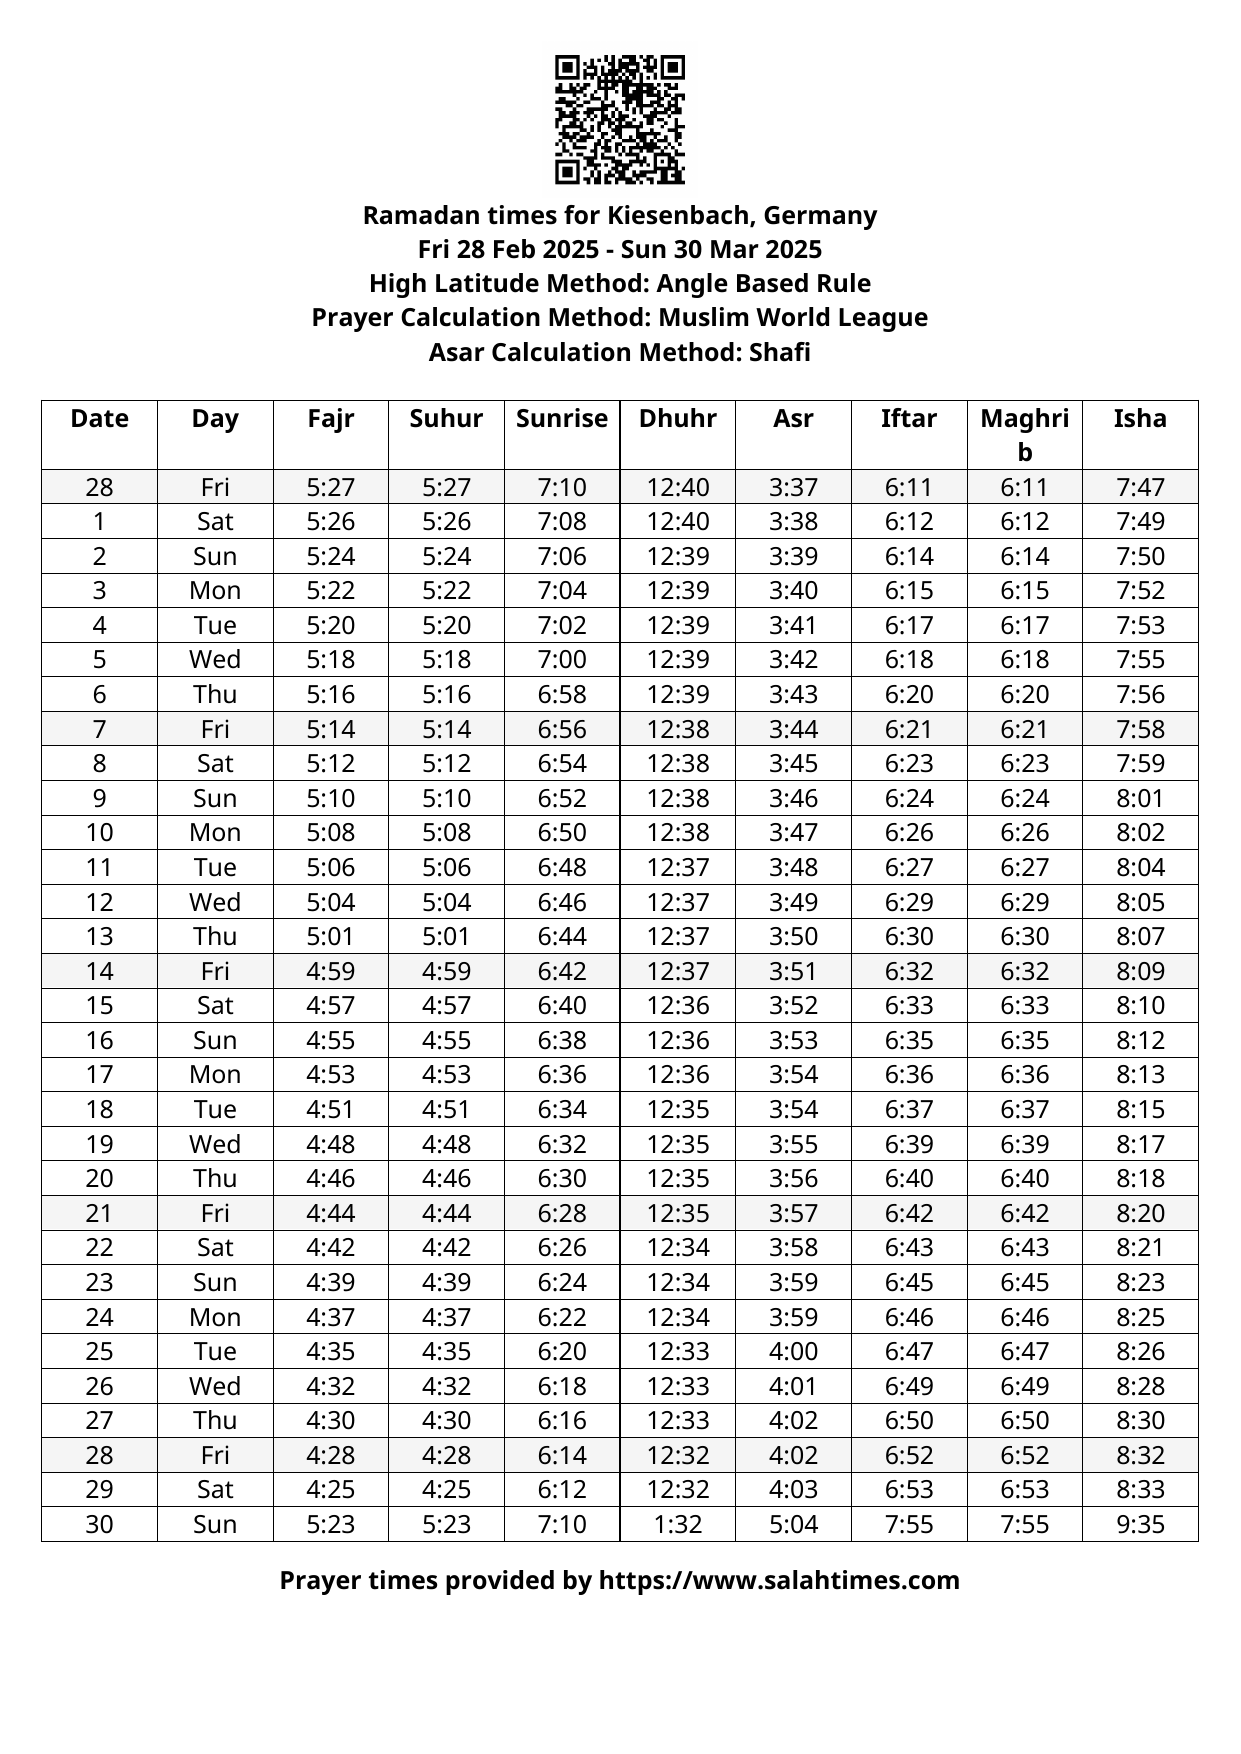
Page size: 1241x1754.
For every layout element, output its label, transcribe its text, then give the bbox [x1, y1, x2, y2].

table_cell Fri [158, 470, 273, 503]
table_cell 8:13 [1083, 1058, 1198, 1091]
table_cell 5:18 [389, 643, 504, 676]
table_cell 6:43 [852, 1231, 967, 1264]
table_cell 5:20 [389, 608, 504, 642]
table_cell 8:21 [1083, 1231, 1198, 1264]
table_cell 4:48 [274, 1127, 388, 1160]
table_cell 3:39 [736, 539, 851, 572]
table_cell 24 [42, 1300, 157, 1333]
table_cell Tue [158, 1092, 273, 1126]
table_cell 7:04 [505, 574, 619, 607]
table_cell 3:45 [736, 746, 851, 780]
table_cell 6:30 [968, 919, 1082, 953]
table_cell 7:59 [1083, 746, 1198, 780]
table_cell 6:24 [968, 781, 1082, 814]
table_cell 3:53 [736, 1023, 851, 1057]
table_cell 6:24 [505, 1265, 619, 1299]
table_cell 3:55 [736, 1127, 851, 1160]
table_header Day [158, 401, 273, 469]
table_cell 5:08 [274, 816, 388, 849]
table_cell 6:12 [852, 504, 967, 538]
table_cell Sun [158, 1507, 273, 1541]
table_cell 6:52 [968, 1438, 1082, 1472]
table_cell 5:16 [389, 677, 504, 711]
table_header Iftar [852, 401, 967, 469]
table_cell 7:10 [505, 470, 619, 503]
table_cell 23 [42, 1265, 157, 1299]
table_cell 5:24 [274, 539, 388, 572]
text Asar Calculation Method: Shafi [42, 334, 1198, 368]
table_cell 12:37 [621, 919, 735, 953]
table_cell 6:32 [852, 954, 967, 987]
table_cell 6:11 [852, 470, 967, 503]
text Ramadan times for Kiesenbach, Germany [42, 198, 1198, 232]
table_cell 3:42 [736, 643, 851, 676]
table_cell 6:29 [852, 885, 967, 918]
table_cell 7:02 [505, 608, 619, 642]
table_cell 6:36 [505, 1058, 619, 1091]
table_cell 5:23 [389, 1507, 504, 1541]
table_cell 3:52 [736, 989, 851, 1022]
table_cell Sat [158, 989, 273, 1022]
table_cell 12:34 [621, 1231, 735, 1264]
table_cell 3:59 [736, 1265, 851, 1299]
table_cell 1:32 [621, 1507, 735, 1541]
table_cell 6:39 [852, 1127, 967, 1160]
table_cell 8:09 [1083, 954, 1198, 987]
table_cell 6:35 [852, 1023, 967, 1057]
table_cell Fri [158, 712, 273, 745]
table_cell 7:58 [1083, 712, 1198, 745]
table_cell 6:21 [852, 712, 967, 745]
table_cell 12:37 [621, 850, 735, 884]
table_cell 6:26 [968, 816, 1082, 849]
table_cell 12:36 [621, 1058, 735, 1091]
table_cell 3:37 [736, 470, 851, 503]
table_cell 12:37 [621, 885, 735, 918]
table_cell 3:40 [736, 574, 851, 607]
table_cell 6:30 [505, 1161, 619, 1195]
table_cell 22 [42, 1231, 157, 1264]
table_cell 8 [42, 746, 157, 780]
table_cell 26 [42, 1369, 157, 1402]
table_cell 20 [42, 1161, 157, 1195]
table_cell 4:53 [389, 1058, 504, 1091]
table_cell 4:39 [389, 1265, 504, 1299]
table_cell 5:08 [389, 816, 504, 849]
table_cell 6:27 [852, 850, 967, 884]
table_cell 2 [42, 539, 157, 572]
table_cell 8:04 [1083, 850, 1198, 884]
table_cell 12:39 [621, 608, 735, 642]
picture [542, 41, 699, 198]
table_cell 6:52 [852, 1438, 967, 1472]
table_cell 12:37 [621, 954, 735, 987]
table_cell 6:46 [852, 1300, 967, 1333]
table_cell 6:42 [968, 1196, 1082, 1229]
table_cell 6:26 [852, 816, 967, 849]
table_cell 6:43 [968, 1231, 1082, 1264]
table_cell 4:46 [389, 1161, 504, 1195]
table_cell Thu [158, 677, 273, 711]
table_cell 4:51 [389, 1092, 504, 1126]
table_cell 4:25 [389, 1473, 504, 1506]
table_cell 5:04 [274, 885, 388, 918]
table_cell 5:24 [389, 539, 504, 572]
table_cell 5:27 [274, 470, 388, 503]
table_cell 11 [42, 850, 157, 884]
table_cell 6:12 [968, 504, 1082, 538]
table_cell 28 [42, 470, 157, 503]
table_cell 5:04 [736, 1507, 851, 1541]
table_cell 4:02 [736, 1438, 851, 1472]
table_cell 12:32 [621, 1438, 735, 1472]
table_cell 6:50 [968, 1404, 1082, 1437]
table_cell 4:44 [389, 1196, 504, 1229]
table_cell 3:43 [736, 677, 851, 711]
table_cell 8:33 [1083, 1473, 1198, 1506]
table_cell 4:30 [389, 1404, 504, 1437]
table_cell 6:29 [968, 885, 1082, 918]
table_cell 4:32 [274, 1369, 388, 1402]
table_cell 3:48 [736, 850, 851, 884]
table_cell Tue [158, 1334, 273, 1368]
table_cell 6:20 [505, 1334, 619, 1368]
table_cell 5:06 [389, 850, 504, 884]
table_cell 29 [42, 1473, 157, 1506]
table_cell 8:23 [1083, 1265, 1198, 1299]
table_header Date [42, 401, 157, 469]
table_cell 12:34 [621, 1265, 735, 1299]
table_cell 21 [42, 1196, 157, 1229]
table_cell 7:49 [1083, 504, 1198, 538]
table_cell 5:26 [389, 504, 504, 538]
table_cell 4:32 [389, 1369, 504, 1402]
text Prayer times provided by https://www.salahtimes.com [42, 1563, 1198, 1597]
table_cell 3:41 [736, 608, 851, 642]
table_cell 6:49 [852, 1369, 967, 1402]
table_cell 12:32 [621, 1473, 735, 1506]
table_cell 10 [42, 816, 157, 849]
table_cell 4:00 [736, 1334, 851, 1368]
table_cell 6:50 [852, 1404, 967, 1437]
table_cell 6:52 [505, 781, 619, 814]
table_cell 6:49 [968, 1369, 1082, 1402]
table_cell 9 [42, 781, 157, 814]
table_cell 5 [42, 643, 157, 676]
table_cell 7 [42, 712, 157, 745]
table_cell 4:55 [274, 1023, 388, 1057]
table_cell 12:34 [621, 1300, 735, 1333]
table_header Maghrib [968, 401, 1082, 469]
table_cell 3:49 [736, 885, 851, 918]
table_cell 3:58 [736, 1231, 851, 1264]
table_cell 6:21 [968, 712, 1082, 745]
table_cell 6:14 [505, 1438, 619, 1472]
table_cell Fri [158, 1196, 273, 1229]
table_cell Mon [158, 574, 273, 607]
table_cell 6:37 [852, 1092, 967, 1126]
table_cell 12 [42, 885, 157, 918]
table_cell 7:00 [505, 643, 619, 676]
table_cell 6:26 [505, 1231, 619, 1264]
table_cell 12:35 [621, 1127, 735, 1160]
table_cell Thu [158, 1404, 273, 1437]
table_cell Sun [158, 1265, 273, 1299]
table_cell 6:17 [968, 608, 1082, 642]
table_cell 6:48 [505, 850, 619, 884]
table_cell 6:28 [505, 1196, 619, 1229]
table_cell 15 [42, 989, 157, 1022]
table_cell 6:50 [505, 816, 619, 849]
table_cell 6:54 [505, 746, 619, 780]
table_cell 4:28 [389, 1438, 504, 1472]
table_cell 6:45 [852, 1265, 967, 1299]
table_cell 4:02 [736, 1404, 851, 1437]
table_cell 6:34 [505, 1092, 619, 1126]
table_cell 27 [42, 1404, 157, 1437]
table_cell 4:30 [274, 1404, 388, 1437]
table_cell 4:53 [274, 1058, 388, 1091]
table_cell 6:23 [968, 746, 1082, 780]
table_cell Sat [158, 1231, 273, 1264]
table_cell 4:59 [274, 954, 388, 987]
table_cell 12:39 [621, 574, 735, 607]
table_cell 5:06 [274, 850, 388, 884]
table_cell Sun [158, 1023, 273, 1057]
table_cell 6:32 [505, 1127, 619, 1160]
table_cell 12:39 [621, 539, 735, 572]
text Fri 28 Feb 2025 - Sun 30 Mar 2025 [42, 232, 1198, 266]
table_cell 8:05 [1083, 885, 1198, 918]
table_cell 9:35 [1083, 1507, 1198, 1541]
table_cell 6:18 [852, 643, 967, 676]
table_cell 14 [42, 954, 157, 987]
table_cell 13 [42, 919, 157, 953]
table_cell 6:14 [852, 539, 967, 572]
table_cell Mon [158, 1300, 273, 1333]
table_cell Wed [158, 1127, 273, 1160]
table_cell 6:32 [968, 954, 1082, 987]
table_cell 3:46 [736, 781, 851, 814]
table_cell Fri [158, 1438, 273, 1472]
table_cell 12:35 [621, 1092, 735, 1126]
table_cell 5:20 [274, 608, 388, 642]
table_cell 6:42 [505, 954, 619, 987]
table_cell 6:39 [968, 1127, 1082, 1160]
table_cell 6:20 [852, 677, 967, 711]
table_cell 6:36 [852, 1058, 967, 1091]
table_cell 4:39 [274, 1265, 388, 1299]
table_cell 6:22 [505, 1300, 619, 1333]
table_cell 5:04 [389, 885, 504, 918]
table_cell 6:33 [852, 989, 967, 1022]
table_header Sunrise [505, 401, 619, 469]
table_cell 7:55 [852, 1507, 967, 1541]
table_cell 5:12 [389, 746, 504, 780]
table_cell 6:36 [968, 1058, 1082, 1091]
table_cell 6:42 [852, 1196, 967, 1229]
table_cell 6:40 [505, 989, 619, 1022]
table_cell 4:46 [274, 1161, 388, 1195]
table_cell 6:45 [968, 1265, 1082, 1299]
table_cell 8:26 [1083, 1334, 1198, 1368]
table_cell 6:24 [852, 781, 967, 814]
table_cell 12:35 [621, 1161, 735, 1195]
table_cell Sat [158, 746, 273, 780]
table_cell 6:14 [968, 539, 1082, 572]
table_cell 12:33 [621, 1334, 735, 1368]
table_cell 4:51 [274, 1092, 388, 1126]
table_cell 5:26 [274, 504, 388, 538]
table_cell 6:35 [968, 1023, 1082, 1057]
table_cell 12:38 [621, 816, 735, 849]
table_cell 5:22 [274, 574, 388, 607]
table_cell 4 [42, 608, 157, 642]
table_cell 6:47 [968, 1334, 1082, 1368]
table_cell 6 [42, 677, 157, 711]
table_cell 3:56 [736, 1161, 851, 1195]
table_header Suhur [389, 401, 504, 469]
table_header Dhuhr [621, 401, 735, 469]
table_cell 5:22 [389, 574, 504, 607]
table_cell 8:17 [1083, 1127, 1198, 1160]
table_cell 12:39 [621, 677, 735, 711]
table_cell 8:10 [1083, 989, 1198, 1022]
table_cell 8:20 [1083, 1196, 1198, 1229]
text Prayer Calculation Method: Muslim World League [42, 300, 1198, 334]
table_cell 3:57 [736, 1196, 851, 1229]
table_cell 3:38 [736, 504, 851, 538]
table_cell 4:42 [274, 1231, 388, 1264]
table_cell 6:53 [968, 1473, 1082, 1506]
table_header Isha [1083, 401, 1198, 469]
table_cell 4:35 [274, 1334, 388, 1368]
table_cell 30 [42, 1507, 157, 1541]
table_header Asr [736, 401, 851, 469]
table_cell Tue [158, 608, 273, 642]
table_cell 6:44 [505, 919, 619, 953]
table_cell 7:50 [1083, 539, 1198, 572]
table_cell Thu [158, 919, 273, 953]
table_cell 7:47 [1083, 470, 1198, 503]
table_cell Wed [158, 1369, 273, 1402]
table_cell Mon [158, 816, 273, 849]
table_cell 6:58 [505, 677, 619, 711]
table_cell 3:47 [736, 816, 851, 849]
table_cell 8:12 [1083, 1023, 1198, 1057]
table_cell 7:56 [1083, 677, 1198, 711]
table_cell Sun [158, 781, 273, 814]
table_cell 6:18 [968, 643, 1082, 676]
table_cell 3 [42, 574, 157, 607]
table_cell 8:30 [1083, 1404, 1198, 1437]
table_cell Sat [158, 1473, 273, 1506]
table_cell 5:23 [274, 1507, 388, 1541]
table_cell 6:40 [852, 1161, 967, 1195]
table_cell 12:40 [621, 504, 735, 538]
table_cell 16 [42, 1023, 157, 1057]
table_cell Tue [158, 850, 273, 884]
table_cell 6:46 [505, 885, 619, 918]
table_cell 4:35 [389, 1334, 504, 1368]
table_cell 6:11 [968, 470, 1082, 503]
table_cell 6:38 [505, 1023, 619, 1057]
table_cell 4:57 [274, 989, 388, 1022]
table_cell 4:03 [736, 1473, 851, 1506]
table_cell 6:20 [968, 677, 1082, 711]
table_cell 28 [42, 1438, 157, 1472]
table_cell 3:54 [736, 1058, 851, 1091]
table_header Fajr [274, 401, 388, 469]
table_cell 6:15 [968, 574, 1082, 607]
table_cell 12:40 [621, 470, 735, 503]
table_cell Fri [158, 954, 273, 987]
table_cell 5:01 [274, 919, 388, 953]
table_cell 3:44 [736, 712, 851, 745]
table_cell 4:42 [389, 1231, 504, 1264]
table_cell 12:35 [621, 1196, 735, 1229]
table_cell 4:25 [274, 1473, 388, 1506]
table_cell 8:07 [1083, 919, 1198, 953]
table_cell 12:36 [621, 989, 735, 1022]
table_cell 6:37 [968, 1092, 1082, 1126]
table_cell 6:56 [505, 712, 619, 745]
table_cell 4:37 [389, 1300, 504, 1333]
table_cell 6:16 [505, 1404, 619, 1437]
table_cell 4:37 [274, 1300, 388, 1333]
table_cell 7:55 [968, 1507, 1082, 1541]
table_cell 12:38 [621, 712, 735, 745]
table_cell Mon [158, 1058, 273, 1091]
table_cell 6:47 [852, 1334, 967, 1368]
table_cell 3:51 [736, 954, 851, 987]
table_cell 18 [42, 1092, 157, 1126]
table_cell 6:17 [852, 608, 967, 642]
table_cell 8:28 [1083, 1369, 1198, 1402]
table_cell 8:32 [1083, 1438, 1198, 1472]
table_cell 3:50 [736, 919, 851, 953]
table_cell 7:10 [505, 1507, 619, 1541]
table_cell 7:08 [505, 504, 619, 538]
table_cell 8:15 [1083, 1092, 1198, 1126]
table_cell 4:57 [389, 989, 504, 1022]
table_cell 6:33 [968, 989, 1082, 1022]
table_cell 7:52 [1083, 574, 1198, 607]
table_cell 5:10 [389, 781, 504, 814]
table_cell 4:59 [389, 954, 504, 987]
table_cell Sun [158, 539, 273, 572]
table_cell 19 [42, 1127, 157, 1160]
table_cell 6:46 [968, 1300, 1082, 1333]
table_cell 7:55 [1083, 643, 1198, 676]
table_cell 8:18 [1083, 1161, 1198, 1195]
table_cell 6:18 [505, 1369, 619, 1402]
table_cell 8:01 [1083, 781, 1198, 814]
table_cell 5:12 [274, 746, 388, 780]
table_cell 7:53 [1083, 608, 1198, 642]
table_cell 4:48 [389, 1127, 504, 1160]
table_cell 6:23 [852, 746, 967, 780]
table_cell 3:54 [736, 1092, 851, 1126]
table_cell Wed [158, 643, 273, 676]
table_cell 12:38 [621, 746, 735, 780]
table_cell Thu [158, 1161, 273, 1195]
table_cell 6:12 [505, 1473, 619, 1506]
table_cell 6:40 [968, 1161, 1082, 1195]
table_cell 6:30 [852, 919, 967, 953]
table_cell 3:59 [736, 1300, 851, 1333]
table_cell 6:27 [968, 850, 1082, 884]
table_cell 1 [42, 504, 157, 538]
table_cell 12:33 [621, 1369, 735, 1402]
table_cell 4:44 [274, 1196, 388, 1229]
table_cell 5:01 [389, 919, 504, 953]
table_cell 25 [42, 1334, 157, 1368]
text High Latitude Method: Angle Based Rule [42, 266, 1198, 300]
table_cell 5:14 [274, 712, 388, 745]
table_cell 12:38 [621, 781, 735, 814]
table_cell 6:15 [852, 574, 967, 607]
table_cell Wed [158, 885, 273, 918]
table_cell 7:06 [505, 539, 619, 572]
table_cell 5:10 [274, 781, 388, 814]
table_cell Sat [158, 504, 273, 538]
table_cell 17 [42, 1058, 157, 1091]
table_cell 4:55 [389, 1023, 504, 1057]
table_cell 12:36 [621, 1023, 735, 1057]
table_cell 12:39 [621, 643, 735, 676]
table_cell 5:16 [274, 677, 388, 711]
table_cell 8:02 [1083, 816, 1198, 849]
table_cell 5:18 [274, 643, 388, 676]
table_cell 5:14 [389, 712, 504, 745]
table_cell 5:27 [389, 470, 504, 503]
table_cell 6:53 [852, 1473, 967, 1506]
table_cell 4:01 [736, 1369, 851, 1402]
table_cell 12:33 [621, 1404, 735, 1437]
table_cell 8:25 [1083, 1300, 1198, 1333]
table_cell 4:28 [274, 1438, 388, 1472]
